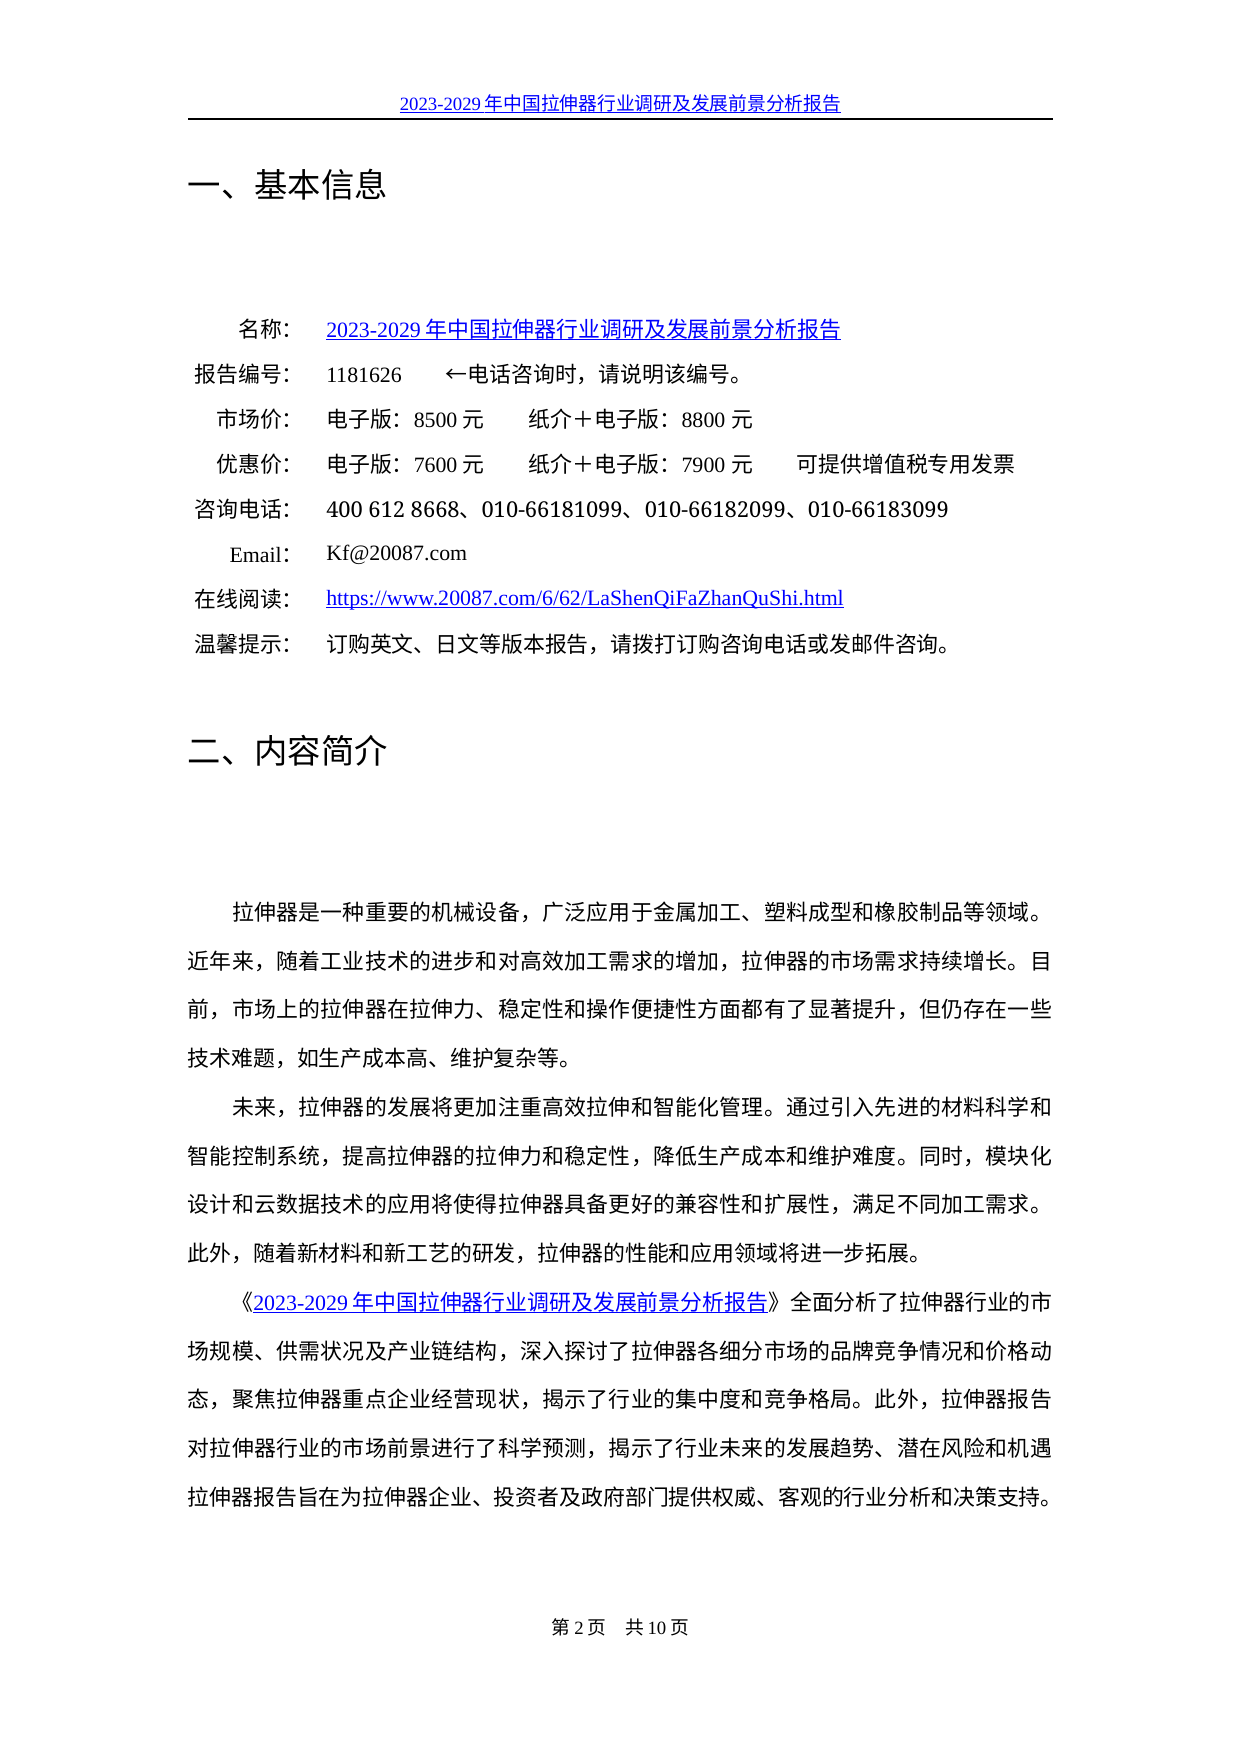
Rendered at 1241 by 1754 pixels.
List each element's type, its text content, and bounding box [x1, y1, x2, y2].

table_cell 电子版：8500 元 纸介＋电子版：8800 元 [315, 402, 1073, 447]
table_cell 1181626 ←电话咨询时，请说明该编号。 [315, 357, 1073, 402]
table_cell 咨询电话： [167, 492, 315, 537]
table_cell Email： [167, 537, 315, 582]
title 二、内容简介 [187, 717, 1053, 782]
table_header 名称： [167, 312, 315, 357]
table_cell 优惠价： [167, 447, 315, 492]
table_cell Kf@20087.com [315, 537, 1073, 582]
table_header 2023-2029年中国拉伸器行业调研及发展前景分析报告 [315, 312, 1073, 357]
table_cell 订购英文、日文等版本报告，请拨打订购咨询电话或发邮件咨询。 [315, 627, 1073, 672]
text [187, 894, 1053, 1512]
title 一、基本信息 [187, 150, 1053, 215]
table_cell 温馨提示： [167, 627, 315, 672]
table_cell 400 612 8668、010-66181099、010-66182099、010-66183099 [315, 492, 1073, 537]
table_cell 电子版：7600 元 纸介＋电子版：7900 元 可提供增值税专用发票 [315, 447, 1073, 492]
table_cell 在线阅读： [167, 582, 315, 627]
table_cell 市场价： [167, 402, 315, 447]
table_cell 报告编号： [167, 357, 315, 402]
table_cell [315, 582, 1073, 627]
